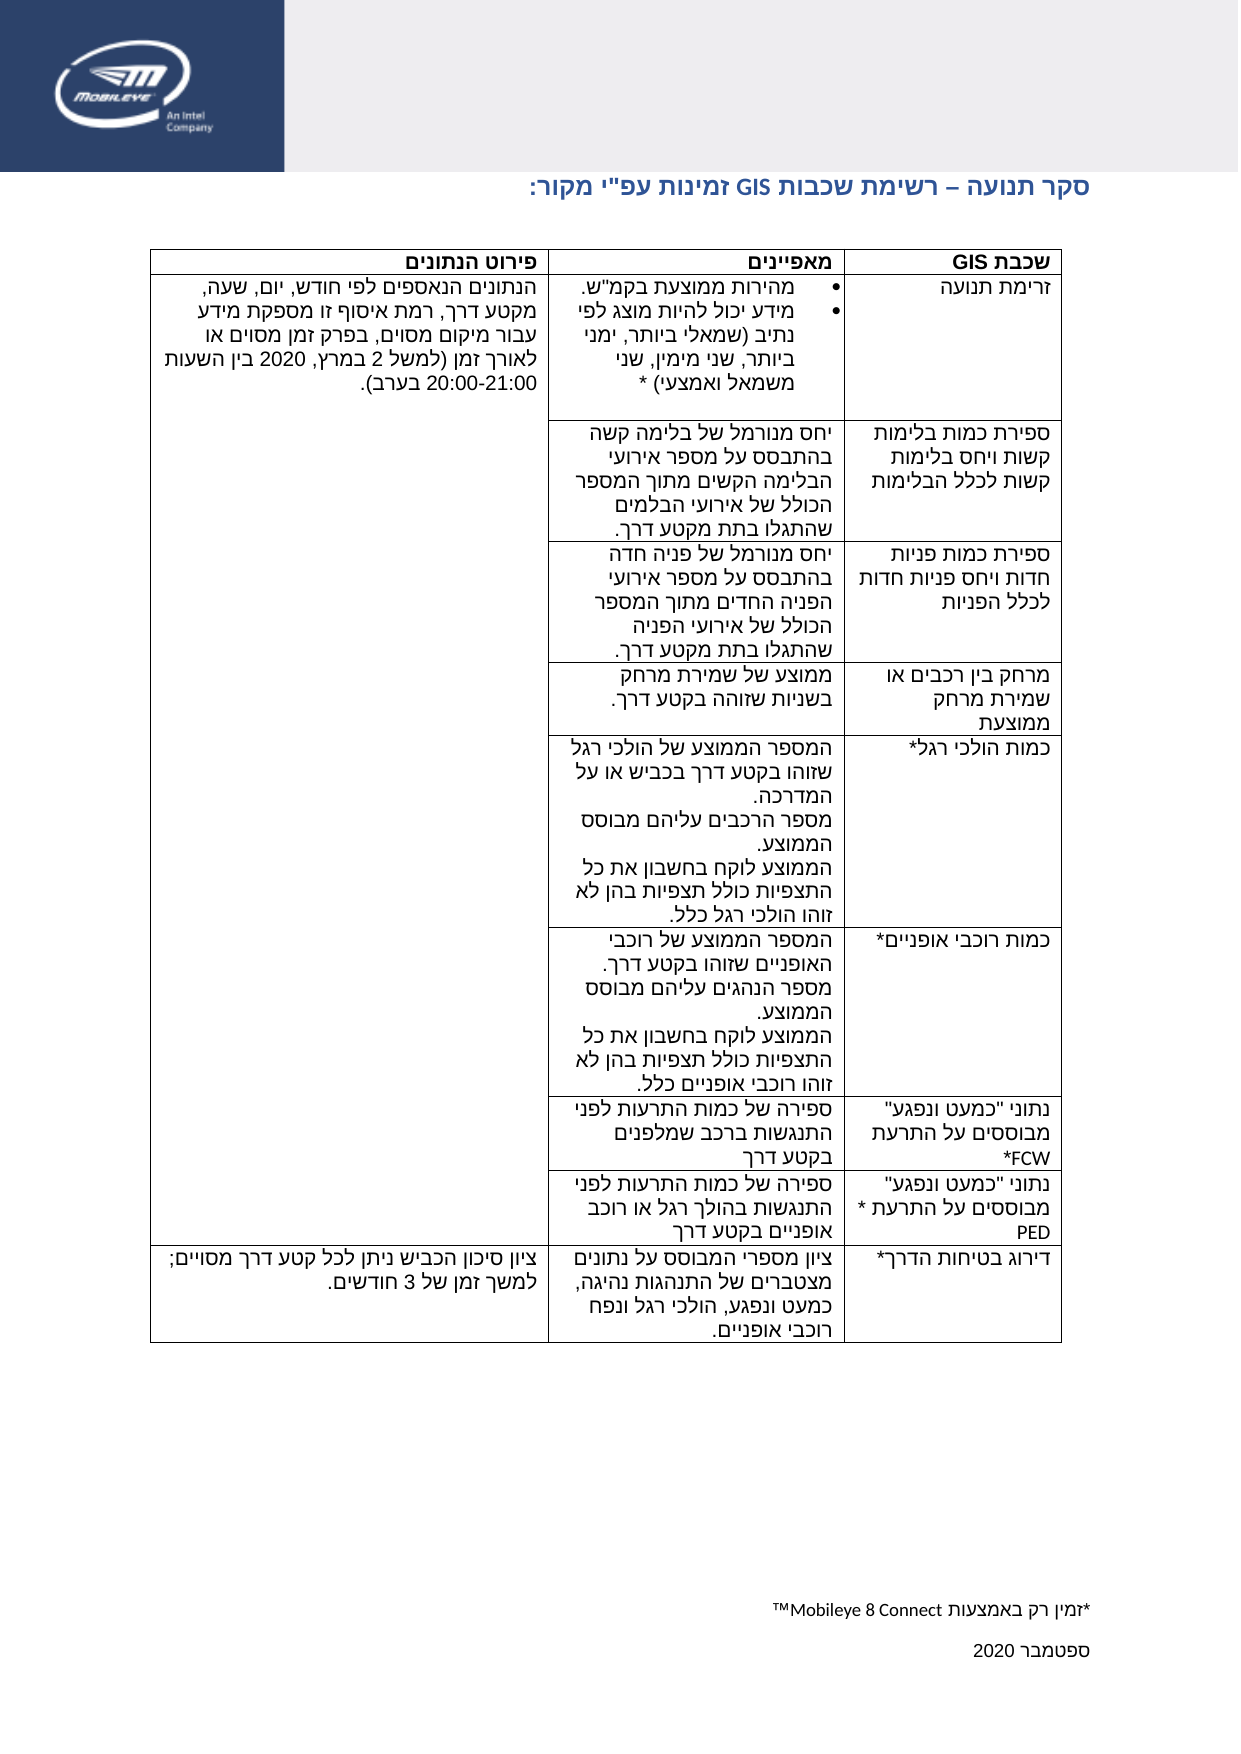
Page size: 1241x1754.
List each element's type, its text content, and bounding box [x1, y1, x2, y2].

table_cell ספירה של כמות התרעות לפני התנגשות בהולך רגל או רוכב אופניים בקטע דרך [549, 1171, 844, 1245]
table_cell נתוני "כמעט ונפגע" מבוססים על התרעת *PED [845, 1171, 1061, 1245]
table_cell כמות הולכי רגל* [845, 736, 1061, 927]
table_cell המספר הממוצע של הולכי רגל שזוהו בקטע דרך בכביש או על המדרכה. מספר הרכבים עליהם מבוסס הממוצע. הממוצע לוקח בחשבון את כל התצפיות כולל תצפיות בהן לא זוהו הולכי רגל כלל. [549, 736, 844, 927]
table_cell ציון סיכון הכביש ניתן לכל קטע דרך מסויים; למשך זמן של 3 חודשים. [151, 1246, 548, 1342]
table_cell ספירה של כמות התרעות לפני התנגשות ברכב שמלפנים בקטע דרך [549, 1097, 844, 1170]
table_cell יחס מנורמל של בלימה קשה בהתבסס על מספר אירועי הבלימה הקשים מתוך המספר הכולל של אירועי הבלמים שהתגלו בתת מקטע דרך. [549, 421, 844, 541]
text סקר תנועה – רשימת שכבות GIS זמינות עפ"י מקור: [150, 172, 1090, 202]
table_cell ציון מספרי המבוסס על נתונים מצטברים של התנהגות נהיגה, כמעט ונפגע, הולכי רגל ונפח רוכבי אופניים. [549, 1246, 844, 1342]
table_cell ספירת כמות בלימות קשות ויחס בלימות קשות לכלל הבלימות [845, 421, 1061, 541]
table_cell המספר הממוצע של רוכבי האופניים שזוהו בקטע דרך. מספר הנהגים עליהם מבוסס הממוצע. הממוצע לוקח בחשבון את כל התצפיות כולל תצפיות בהן לא זוהו רוכבי אופניים כלל. [549, 928, 844, 1096]
table_header מאפיינים [549, 250, 844, 273]
table_cell מרחק בין רכבים או שמירת מרחק ממוצעת [845, 663, 1061, 734]
table_cell מהירות ממוצעת בקמ"ש. מידע יכול להיות מוצג לפי נתיב (שמאלי ביותר, ימני ביותר, שני מימין, שני משמאל ואמצעי) * [549, 275, 844, 420]
table_cell הנתונים הנאספים לפי חודש, יום, שעה, מקטע דרך, רמת איסוף זו מספקת מידע עבור מיקום מסוים, בפרק זמן מסוים או לאורך זמן (למשל 2 במרץ, 2020 בין השעות 20:00-21:00 בערב). [151, 275, 548, 1245]
table_cell ממוצע של שמירת מרחק בשניות שזוהה בקטע דרך. [549, 663, 844, 734]
table_cell יחס מנורמל של פניה חדה בהתבסס על מספר אירועי הפניה החדים מתוך המספר הכולל של אירועי הפניה שהתגלו בתת מקטע דרך. [549, 542, 844, 662]
table_cell נתוני "כמעט ונפגע" מבוססים על התרעת FCW* [845, 1097, 1061, 1170]
table_cell דירוג בטיחות הדרך* [845, 1246, 1061, 1342]
table_header שכבת GIS [845, 250, 1061, 273]
table_header פירוט הנתונים [151, 250, 548, 273]
table_cell ספירת כמות פניות חדות ויחס פניות חדות לכלל הפניות [845, 542, 1061, 662]
table_cell זרימת תנועה [845, 275, 1061, 420]
table_cell כמות רוכבי אופניים* [845, 928, 1061, 1096]
